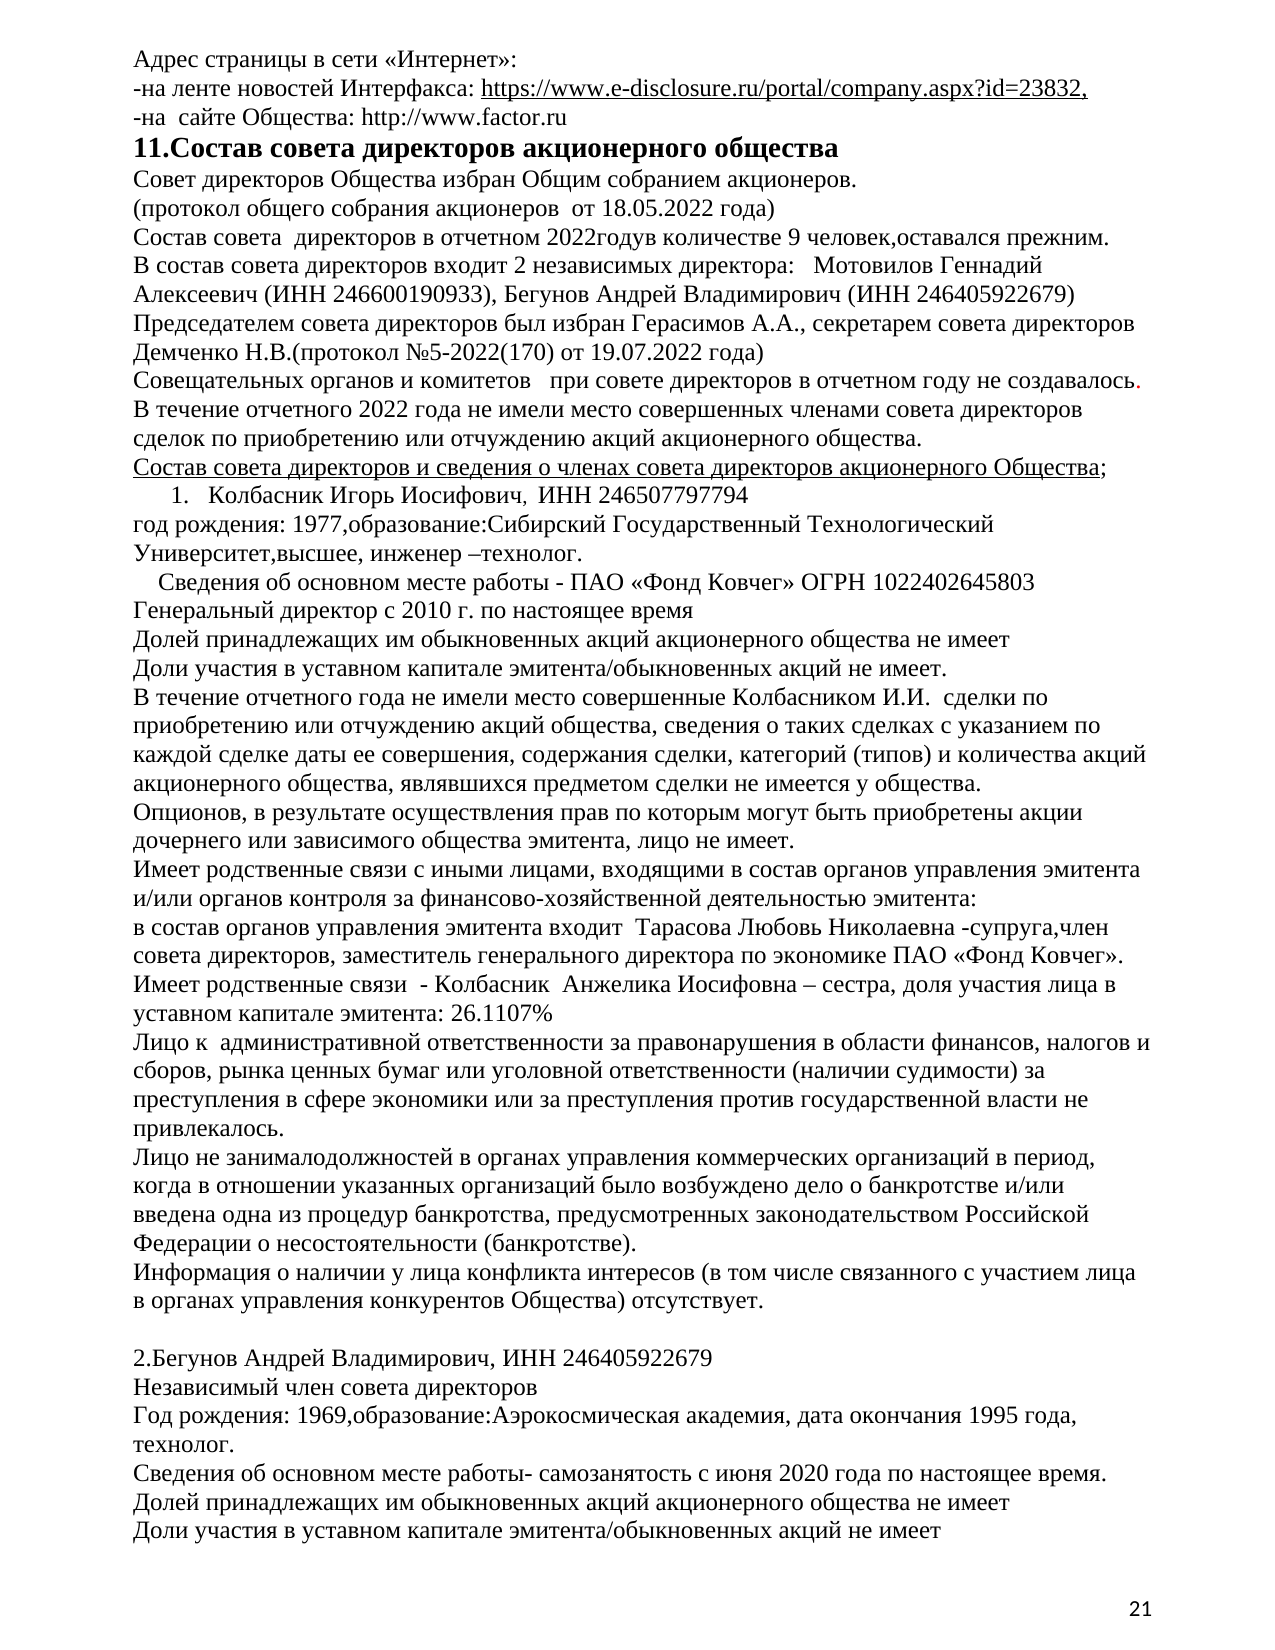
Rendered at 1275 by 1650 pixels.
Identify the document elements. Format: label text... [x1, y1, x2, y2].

text 11.Состав совета директоров акционерного общества [133, 131, 1152, 164]
text Совет директоров Общества избран Общим собранием акционеров. [133, 164, 1152, 193]
text Совещательных органов и комитетов при совете директоров в отчетном году не создавалось. [133, 365, 1152, 394]
text -на ленте новостей Интерфакса: https://www.e-disclosure.ru/portal/company.aspx?id=23832, [133, 73, 1152, 102]
text Генеральный директор с 2010 г. по настоящее время [133, 595, 1152, 624]
text -на сайте Общества: http://www.factor.ru [133, 102, 1152, 131]
text Имеет родственные связи с иными лицами, входящими в состав органов управления эмитента и/или органов контроля за финансово-хозяйственной деятельностью эмитента: в состав органов управления эмитента входит Тарасова Любовь Николаевна -супруга,член совета директоров, заместитель генерального директора по экономике ПАО «Фонд Ковчег». [133, 854, 1152, 969]
text Лицо к административной ответственности за правонарушения в области финансов, налогов и сборов, рынка ценных бумаг или уголовной ответственности (наличии судимости) за преступления в сфере экономики или за преступления против государственной власти не привлекалось. [133, 1027, 1152, 1142]
text (протокол общего собрания акционеров от 18.05.2022 года) Состав совета директоров в отчетном 2022годув количестве 9 человек,оставался прежним. [133, 193, 1152, 250]
text Долей принадлежащих им обыкновенных акций акционерного общества не имеет [133, 624, 1152, 653]
text Информация о наличии у лица конфликта интересов (в том числе связанного с участием лица в органах управления конкурентов Общества) отсутствует. [133, 1257, 1152, 1314]
text В течение отчетного 2022 года не имели место совершенных членами совета директоров сделок по приобретению или отчуждению акций акционерного общества. [133, 394, 1152, 452]
text Долей принадлежащих им обыкновенных акций акционерного общества не имеет [133, 1487, 1152, 1515]
text В течение отчетного года не имели место совершенные Колбасником И.И. сделки по приобретению или отчуждению акций общества, сведения о таких сделках с указанием по каждой сделке даты ее совершения, содержания сделки, категорий (типов) и количества акций акционерного общества, являвшихся предметом сделки не имеется у общества. [133, 682, 1152, 797]
text год рождения: 1977,образование:Сибирский Государственный Технологический Университет,высшее, инженер –технолог. [133, 509, 1152, 567]
text Адрес страницы в сети «Интернет»: [133, 44, 1152, 73]
text 2.Бегунов Андрей Владимирович, ИНН 246405922679 [133, 1343, 1152, 1372]
text Доли участия в уставном капитале эмитента/обыкновенных акций не имеет. [133, 653, 1152, 682]
text В состав совета директоров входит 2 независимых директора: Мотовилов Геннадий Алексеевич (ИНН 246600190933), Бегунов Андрей Владимирович (ИНН 246405922679) [133, 250, 1152, 308]
text Год рождения: 1969,образование:Аэрокосмическая академия, дата окончания 1995 года, технолог. [133, 1400, 1152, 1458]
text Доли участия в уставном капитале эмитента/обыкновенных акций не имеет [133, 1515, 1152, 1544]
text Сведения об основном месте работы- самозанятость с июня 2020 года по настоящее время. [133, 1458, 1152, 1487]
text Имеет родственные связи - Колбасник Анжелика Иосифовна – сестра, доля участия лица в уставном капитале эмитента: 26.1107% [133, 969, 1152, 1027]
text Председателем совета директоров был избран Герасимов А.А., секретарем совета директоров Демченко Н.В.(протокол №5-2022(170) от 19.07.2022 года) [133, 308, 1152, 365]
text Опционов, в результате осуществления прав по которым могут быть приобретены акции дочернего или зависимого общества эмитента, лицо не имеет. [133, 797, 1152, 854]
text Независимый член совета директоров [133, 1372, 1152, 1400]
list Колбасник Игорь Иосифович, ИНН 246507797794 [170, 480, 1152, 509]
text Состав совета директоров и сведения о членах совета директоров акционерного Общества; [133, 452, 1152, 480]
text Сведения об основном месте работы - ПАО «Фонд Ковчег» ОГРН 1022402645803 [133, 567, 1152, 595]
